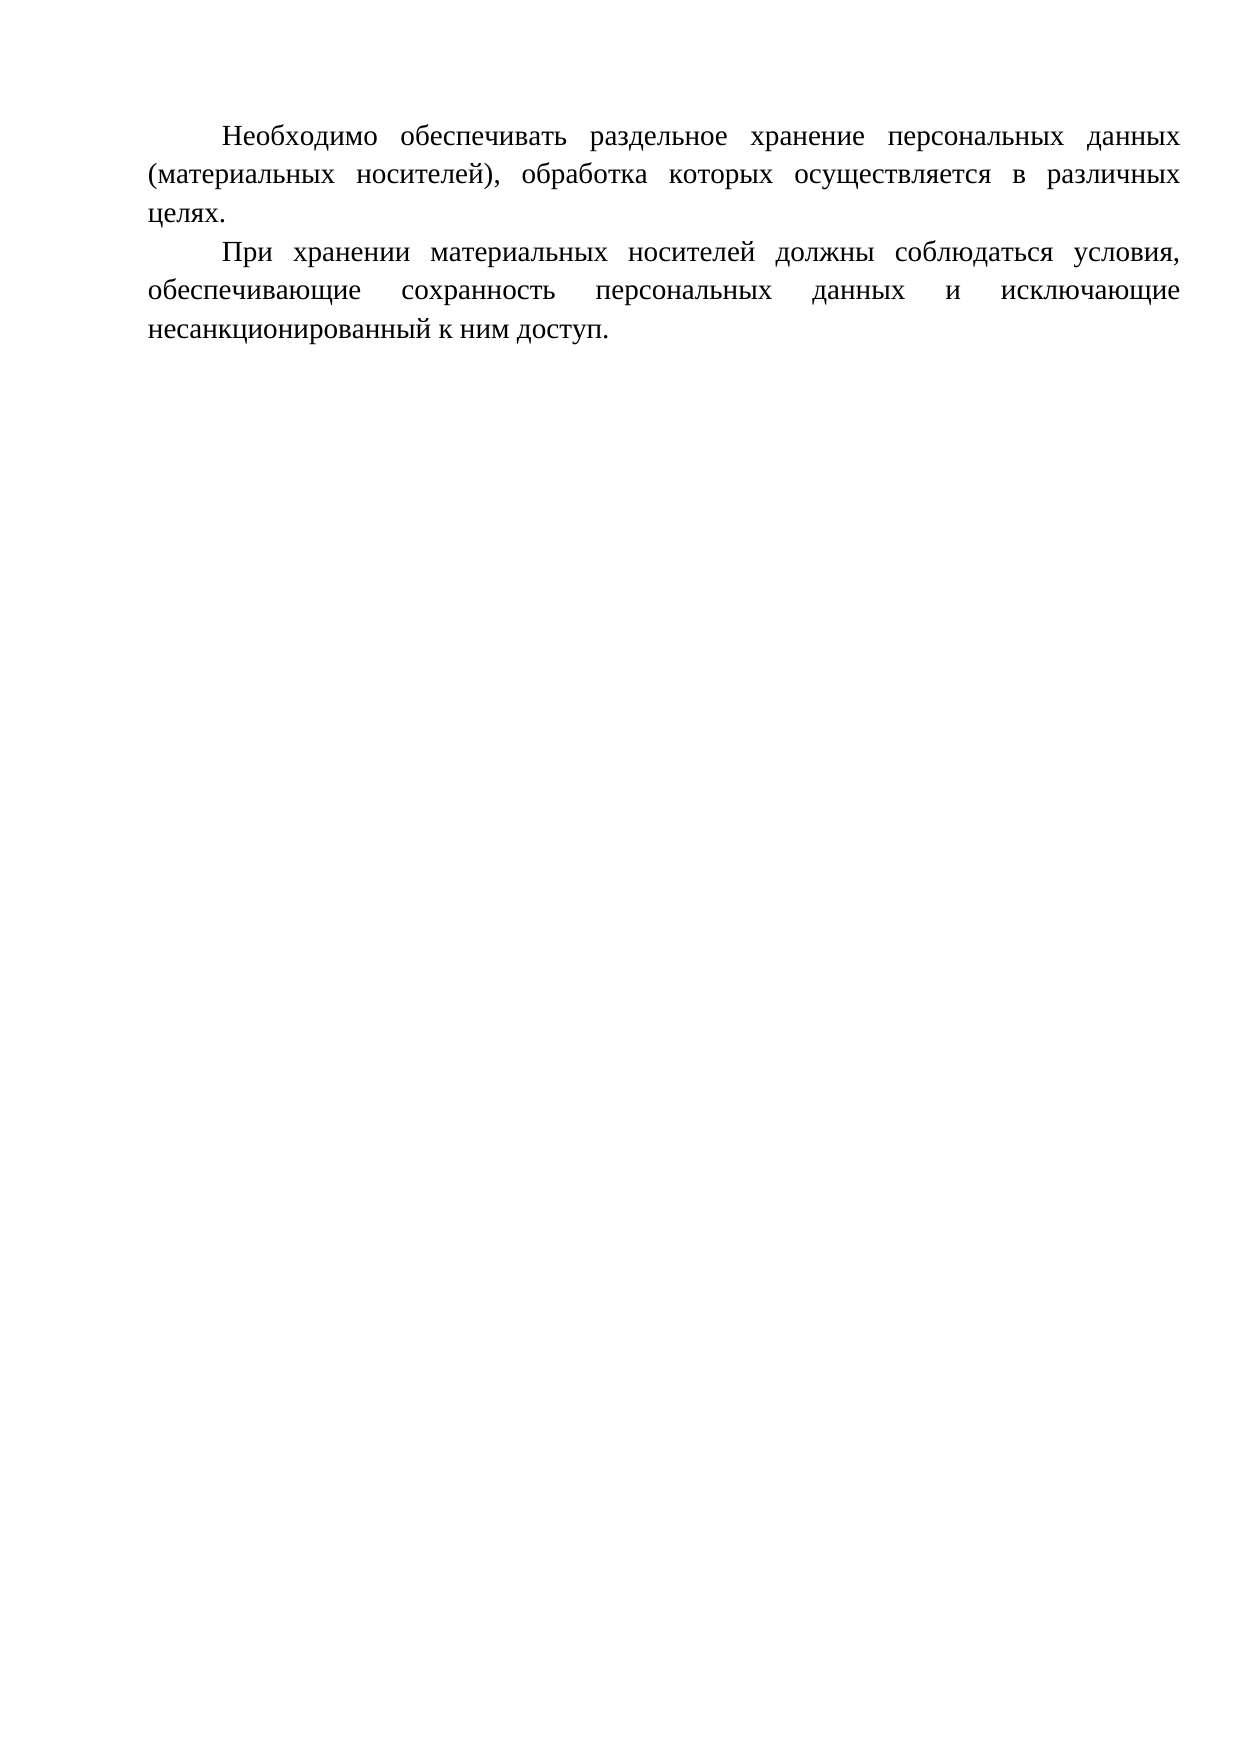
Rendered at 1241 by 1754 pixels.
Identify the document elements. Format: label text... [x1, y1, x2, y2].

text При хранении материальных носителей должны соблюдаться условия, обеспечивающие сохранность персональных данных и исключающие несанкционированный к ним доступ. [148, 234, 1181, 344]
text Необходимо обеспечивать раздельное хранение персональных данных (материальных носителей), обработка которых осуществляется в различных целях. [148, 118, 1181, 229]
